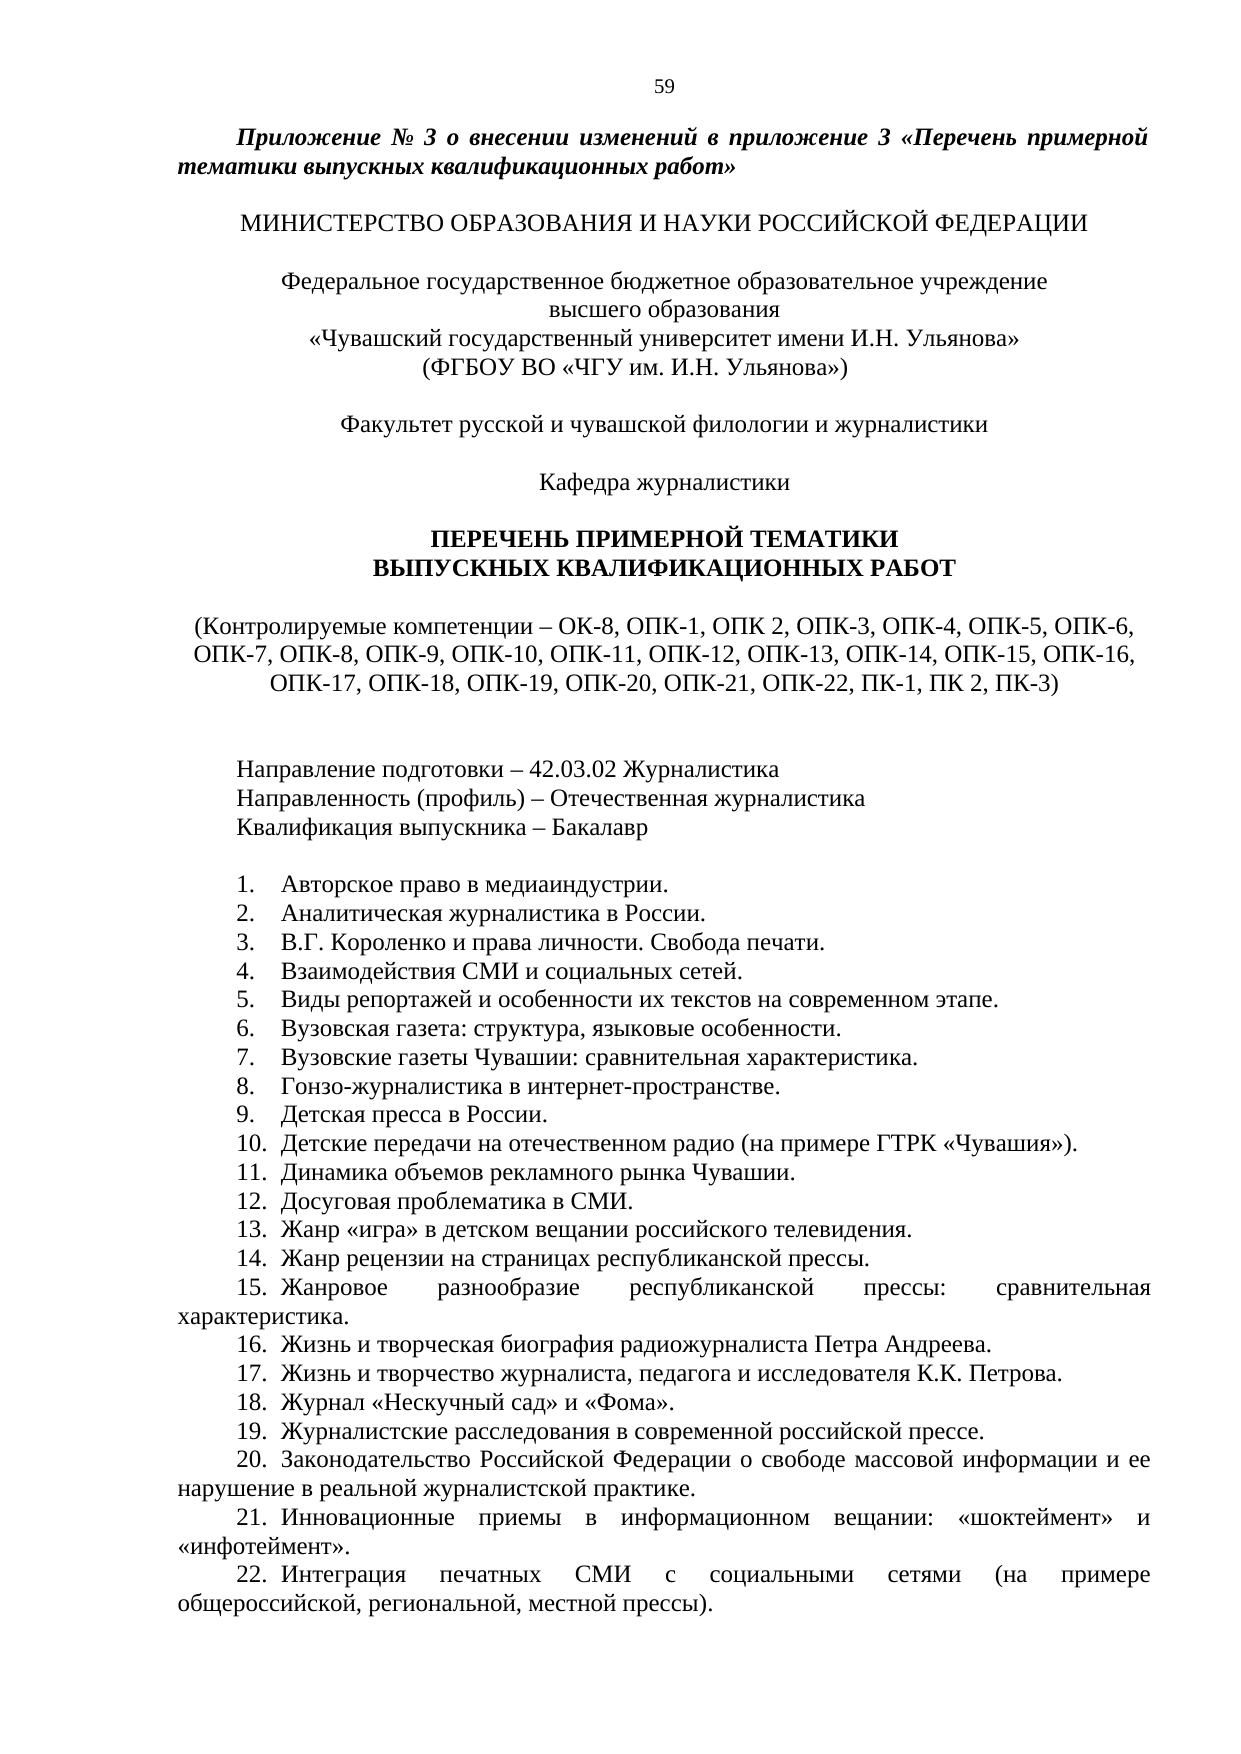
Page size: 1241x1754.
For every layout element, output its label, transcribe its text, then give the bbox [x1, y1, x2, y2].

text (ФГБОУ ВО «ЧГУ им. И.Н. Ульянова») [119, 352, 1152, 381]
list В.Г. Короленко и права личности. Свобода печати. [177, 927, 1152, 956]
list Журналистские расследования в современной российской прессе. [177, 1416, 1152, 1444]
list Жизнь и творческая биография радиожурналиста Петра Андреева. [177, 1329, 1152, 1358]
text Направленность (профиль) – Отечественная журналистика [177, 783, 1152, 812]
text МИНИСТЕРСТВО ОБРАЗОВАНИЯ И НАУКИ РОССИЙСКОЙ ФЕДЕРАЦИИ [177, 208, 1152, 237]
list Детская пресса в России. [177, 1099, 1152, 1128]
list Журнал «Нескучный сад» и «Фома». [177, 1387, 1152, 1416]
list Жанр рецензии на страницах республиканской прессы. [177, 1243, 1152, 1272]
list Жизнь и творчество журналиста, педагога и исследователя К.К. Петрова. [177, 1358, 1152, 1387]
text (Контролируемые компетенции – ОК-8, ОПК-1, ОПК 2, ОПК-3, ОПК-4, ОПК-5, ОПК-6, ОПК-7, ОПК-8, ОПК-9, ОПК-10, ОПК-11, ОПК-12, ОПК-13, ОПК-14, ОПК-15, ОПК-16, ОПК-17, ОПК-18, ОПК-19, ОПК-20, ОПК-21, ОПК-22, ПК-1, ПК 2, ПК-3) [177, 611, 1152, 697]
list Законодательство Российской Федерации о свободе массовой информации и ее нарушение в реальной журналистской практике. [177, 1444, 1152, 1502]
list Инновационные приемы в информационном вещании: «шоктеймент» и «инфотеймент». [177, 1502, 1152, 1559]
text Факультет русской и чувашской филологии и журналистики [119, 409, 1152, 438]
list Виды репортажей и особенности их текстов на современном этапе. [177, 984, 1152, 1013]
list Гонзо-журналистика в интернет-пространстве. [177, 1071, 1152, 1099]
text ВЫПУСКНЫХ КВАЛИФИКАЦИОННЫХ РАБОТ [177, 553, 1152, 582]
list Досуговая проблематика в СМИ. [177, 1186, 1152, 1214]
text Кафедра журналистики [119, 467, 1152, 496]
list Вузовские газеты Чувашии: сравнительная характеристика. [177, 1042, 1152, 1071]
list Жанровое разнообразие республиканской прессы: сравнительная характеристика. [177, 1272, 1152, 1329]
list Динамика объемов рекламного рынка Чувашии. [177, 1157, 1152, 1186]
text Направление подготовки – 42.03.02 Журналистика [177, 754, 1152, 783]
list Детские передачи на отечественном радио (на примере ГТРК «Чувашия»). [177, 1128, 1152, 1157]
text Квалификация выпускника – Бакалавр [177, 812, 1152, 841]
text Федеральное государственное бюджетное образовательное учреждение [177, 266, 1152, 294]
list Вузовская газета: структура, языковые особенности. [177, 1013, 1152, 1042]
list Аналитическая журналистика в России. [177, 898, 1152, 927]
text ПЕРЕЧЕНЬ ПРИМЕРНОЙ ТЕМАТИКИ [177, 524, 1152, 553]
text «Чувашский государственный университет имени И.Н. Ульянова» [177, 323, 1152, 352]
list Жанр «игра» в детском вещании российского телевидения. [177, 1214, 1152, 1243]
list Авторское право в медиаиндустрии. [177, 869, 1152, 898]
text высшего образования [177, 294, 1152, 323]
list Интеграция печатных СМИ с социальными сетями (на примере общероссийской, региональной, местной прессы). [177, 1559, 1152, 1617]
text Приложение № 3 о внесении изменений в приложение 3 «Перечень примерной тематики выпускных квалификационных работ» [177, 122, 1152, 179]
list Взаимодействия СМИ и социальных сетей. [177, 956, 1152, 984]
